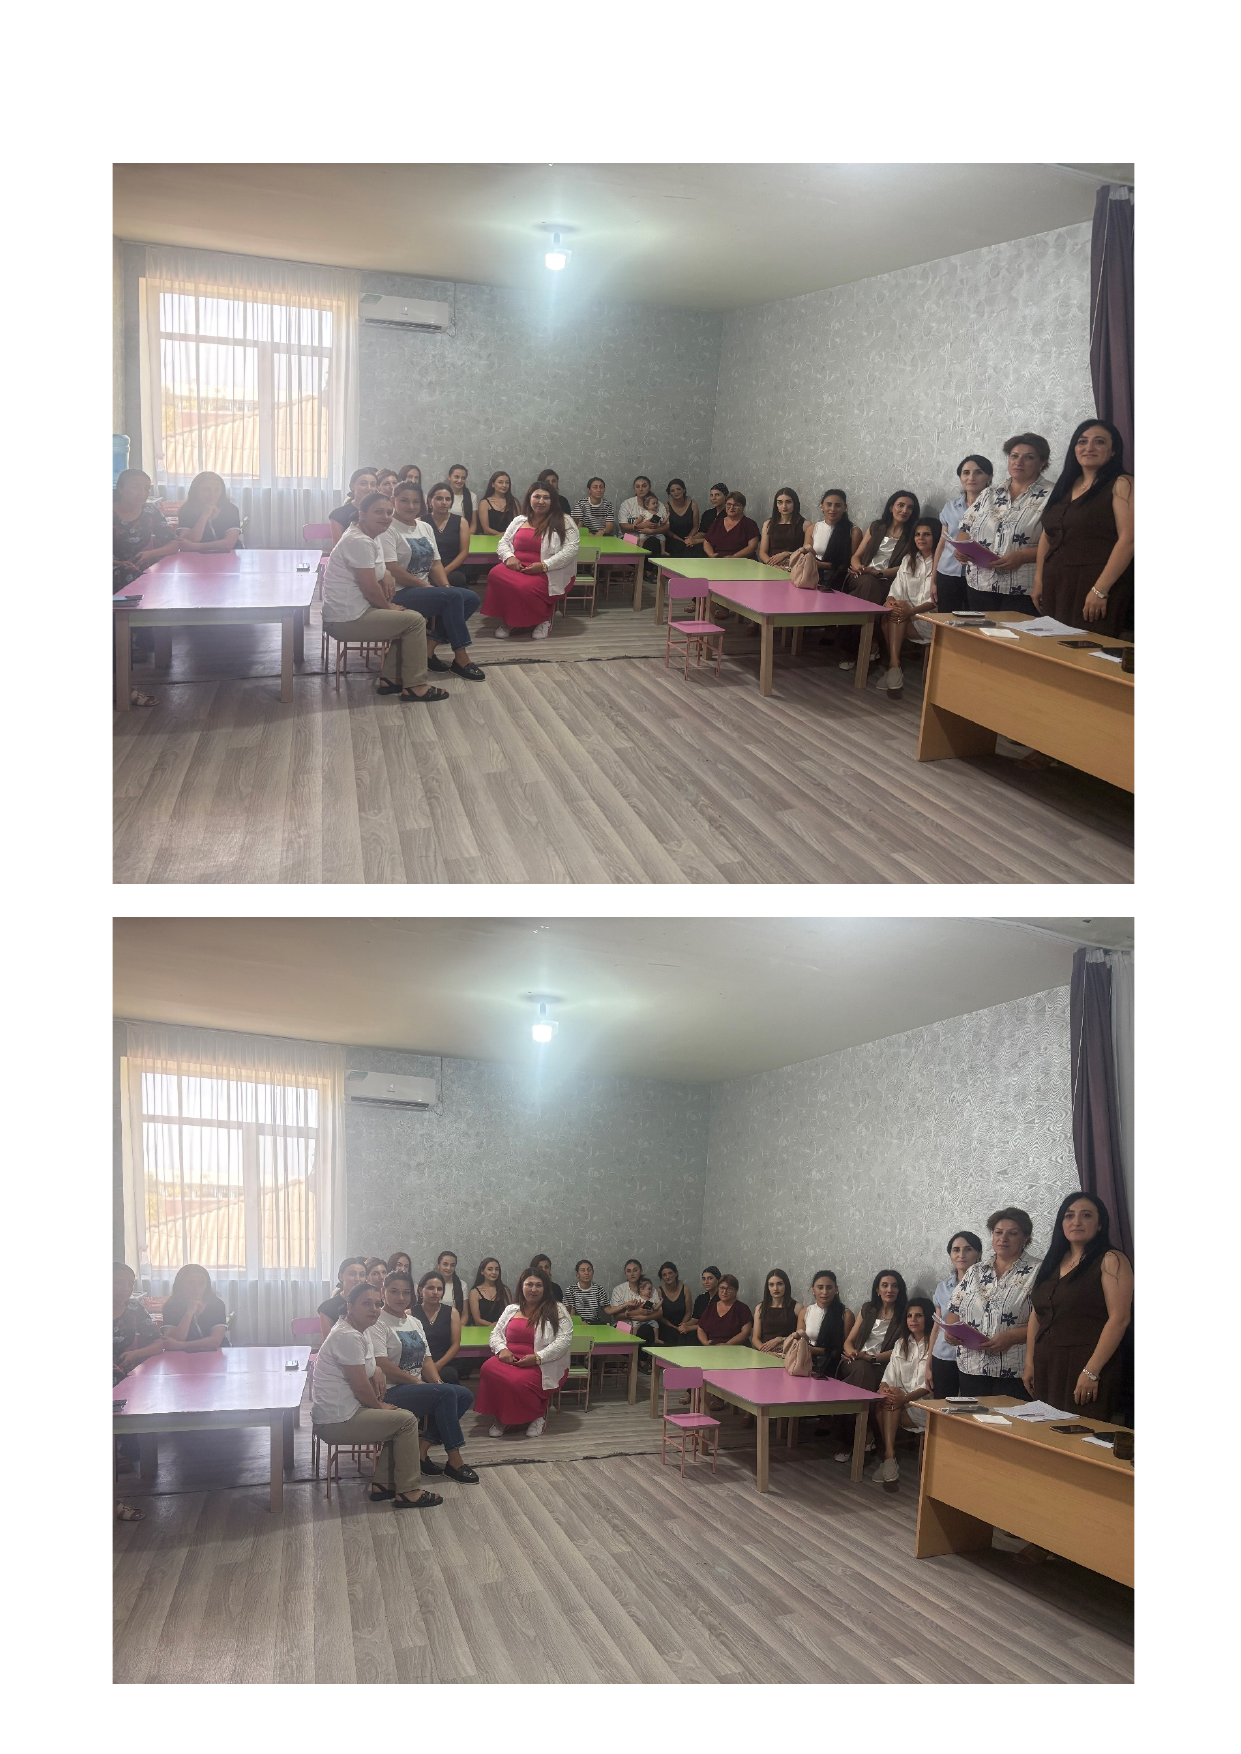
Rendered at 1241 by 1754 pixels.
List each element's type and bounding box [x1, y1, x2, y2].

picture [112, 163, 1135, 884]
picture [112, 917, 1135, 1684]
